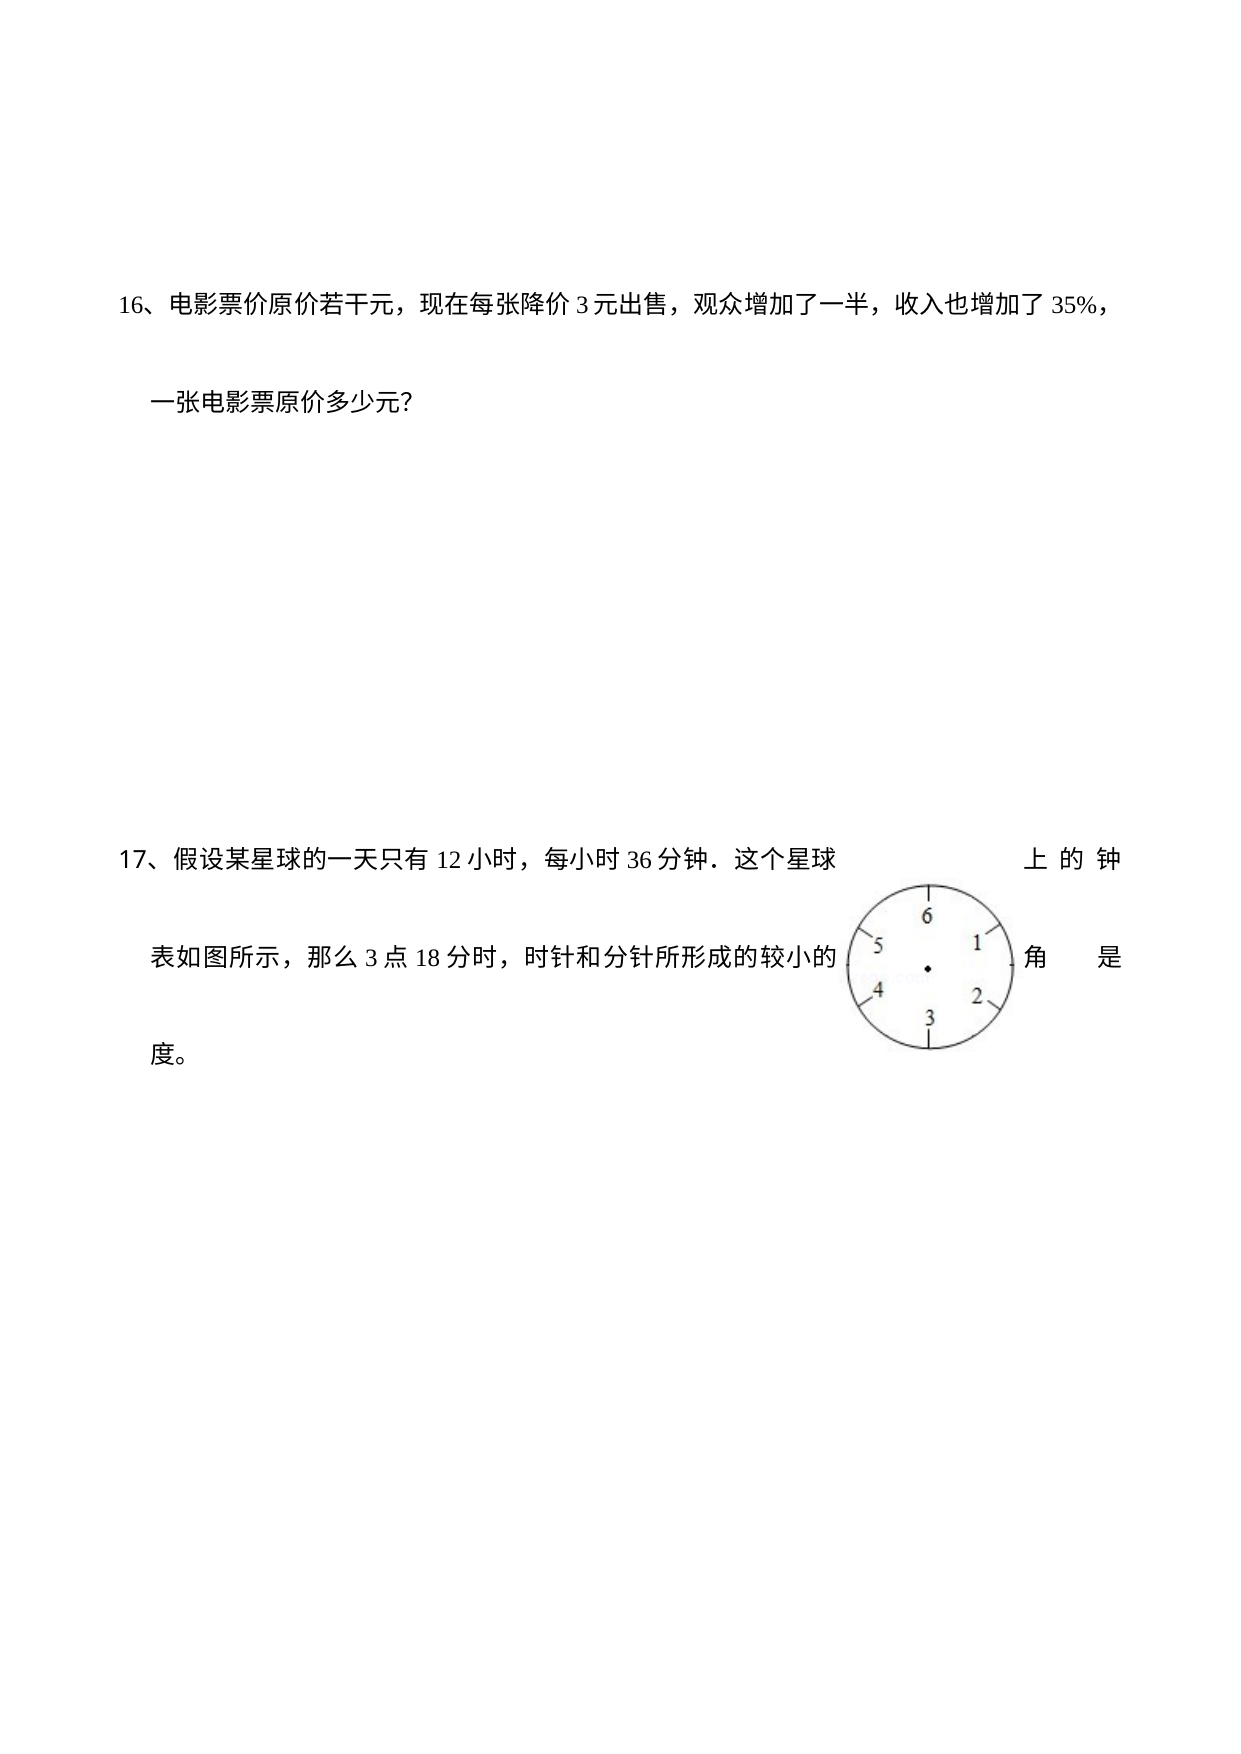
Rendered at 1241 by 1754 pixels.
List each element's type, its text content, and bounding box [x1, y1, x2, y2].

text 16、电影票价原价若干元，现在每张降价3元出售，观众增加了一半，收入也增加了35%，一张电影票原价多少元？ [118, 270, 1122, 433]
picture [837, 875, 1024, 1049]
text 17、假设某星球的一天只有12小时，每小时36分钟．这个星球上的钟表如图所示，那么3点18分时，时针和分针所形成的较小的角是 度。 [118, 826, 1122, 1086]
